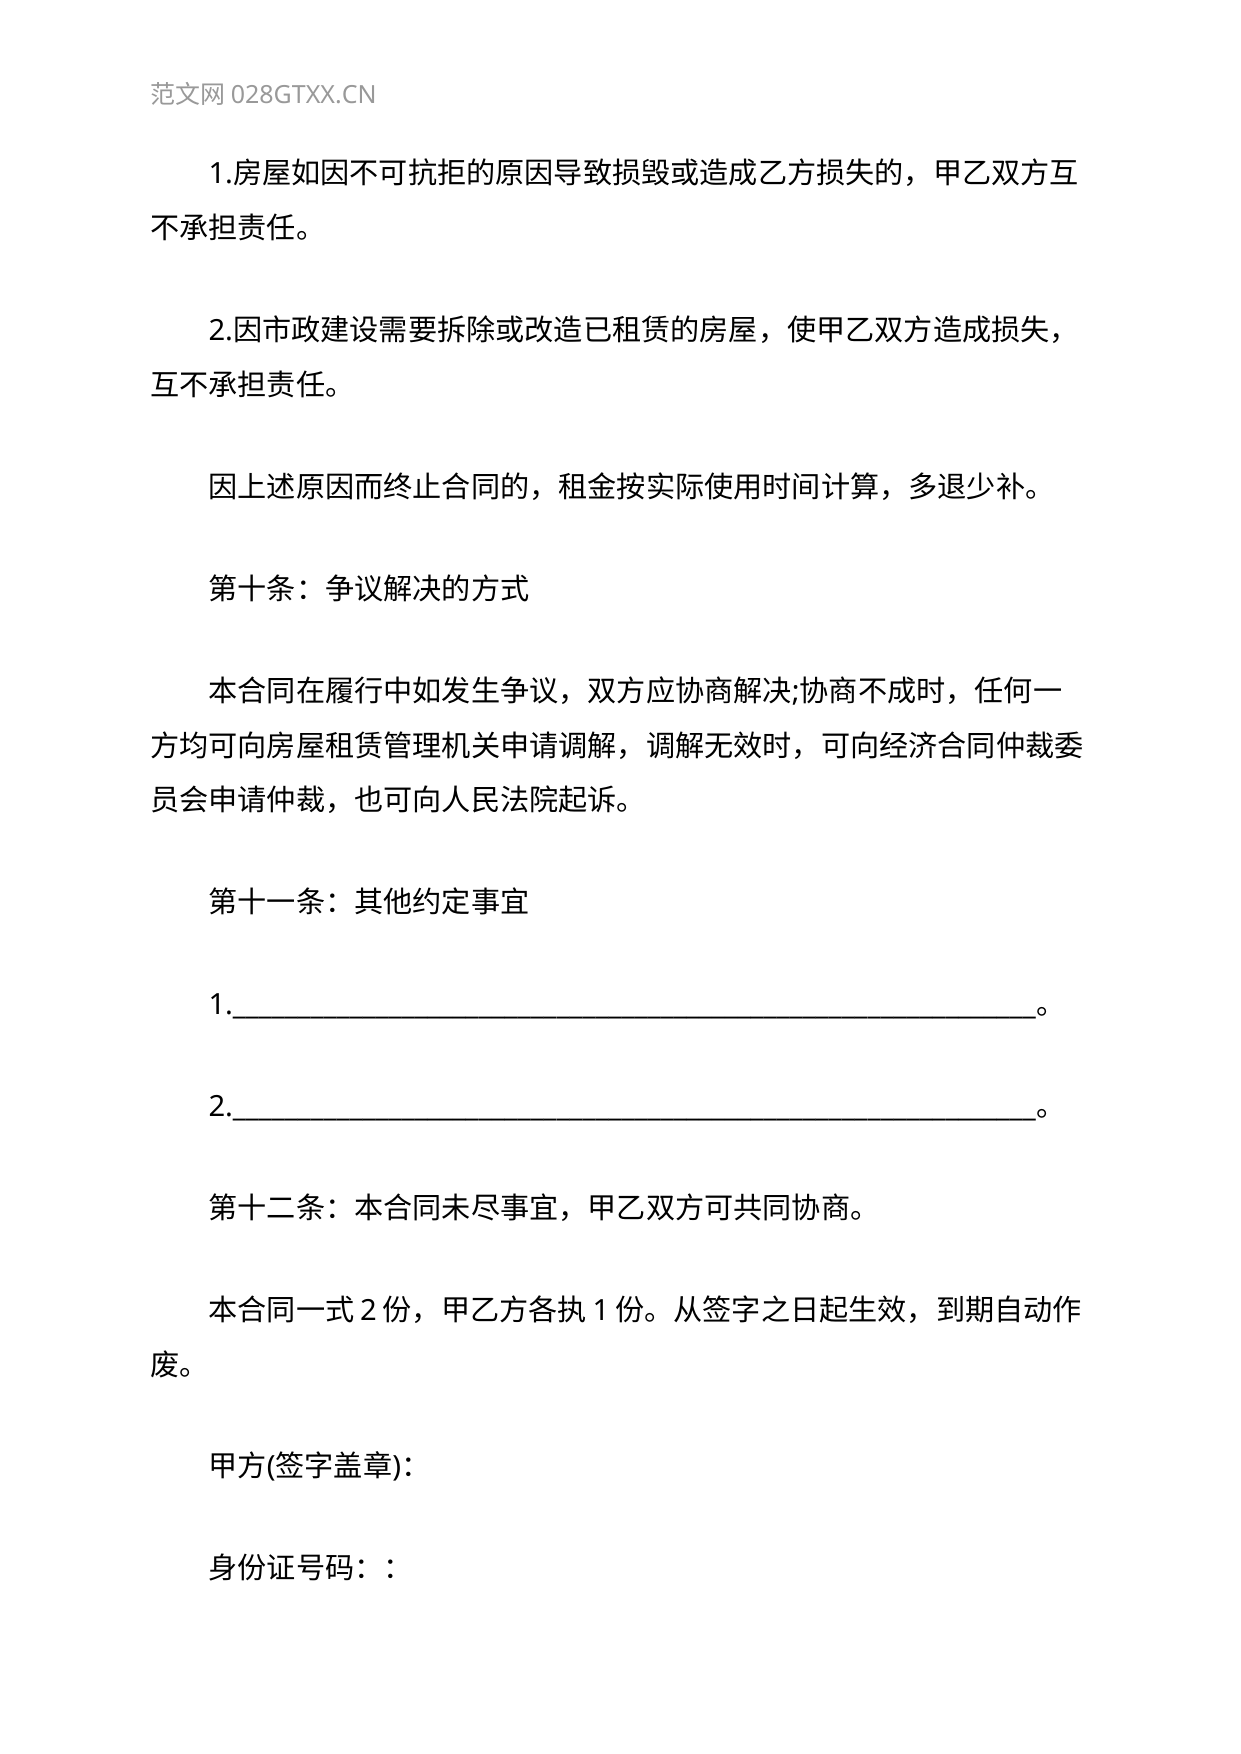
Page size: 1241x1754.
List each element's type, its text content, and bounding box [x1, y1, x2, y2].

text 第十二条：本合同未尽事宜，甲乙双方可共同协商。 [150, 1184, 1090, 1227]
text 本合同在履行中如发生争议，双方应协商解决;协商不成时，任何一方均可向房屋租赁管理机关申请调解，调解无效时，可向经济合同仲裁委员会申请仲裁，也可向人民法院起诉。 [150, 667, 1090, 819]
text 2.______________________________________________________________。 [150, 1082, 1090, 1125]
text 1.______________________________________________________________。 [150, 981, 1090, 1023]
text 因上述原因而终止合同的，租金按实际使用时间计算，多退少补。 [150, 463, 1090, 506]
text 身份证号码：： [150, 1545, 1090, 1587]
text 第十条：争议解决的方式 [150, 565, 1090, 608]
text 1.房屋如因不可抗拒的原因导致损毁或造成乙方损失的，甲乙双方互不承担责任。 [150, 150, 1090, 247]
text 本合同一式2份，甲乙方各执1份。从签字之日起生效，到期自动作废。 [150, 1286, 1090, 1383]
text 第十一条：其他约定事宜 [150, 879, 1090, 921]
text 甲方(签字盖章)： [150, 1443, 1090, 1485]
text 2.因市政建设需要拆除或改造已租赁的房屋，使甲乙双方造成损失，互不承担责任。 [150, 307, 1090, 404]
